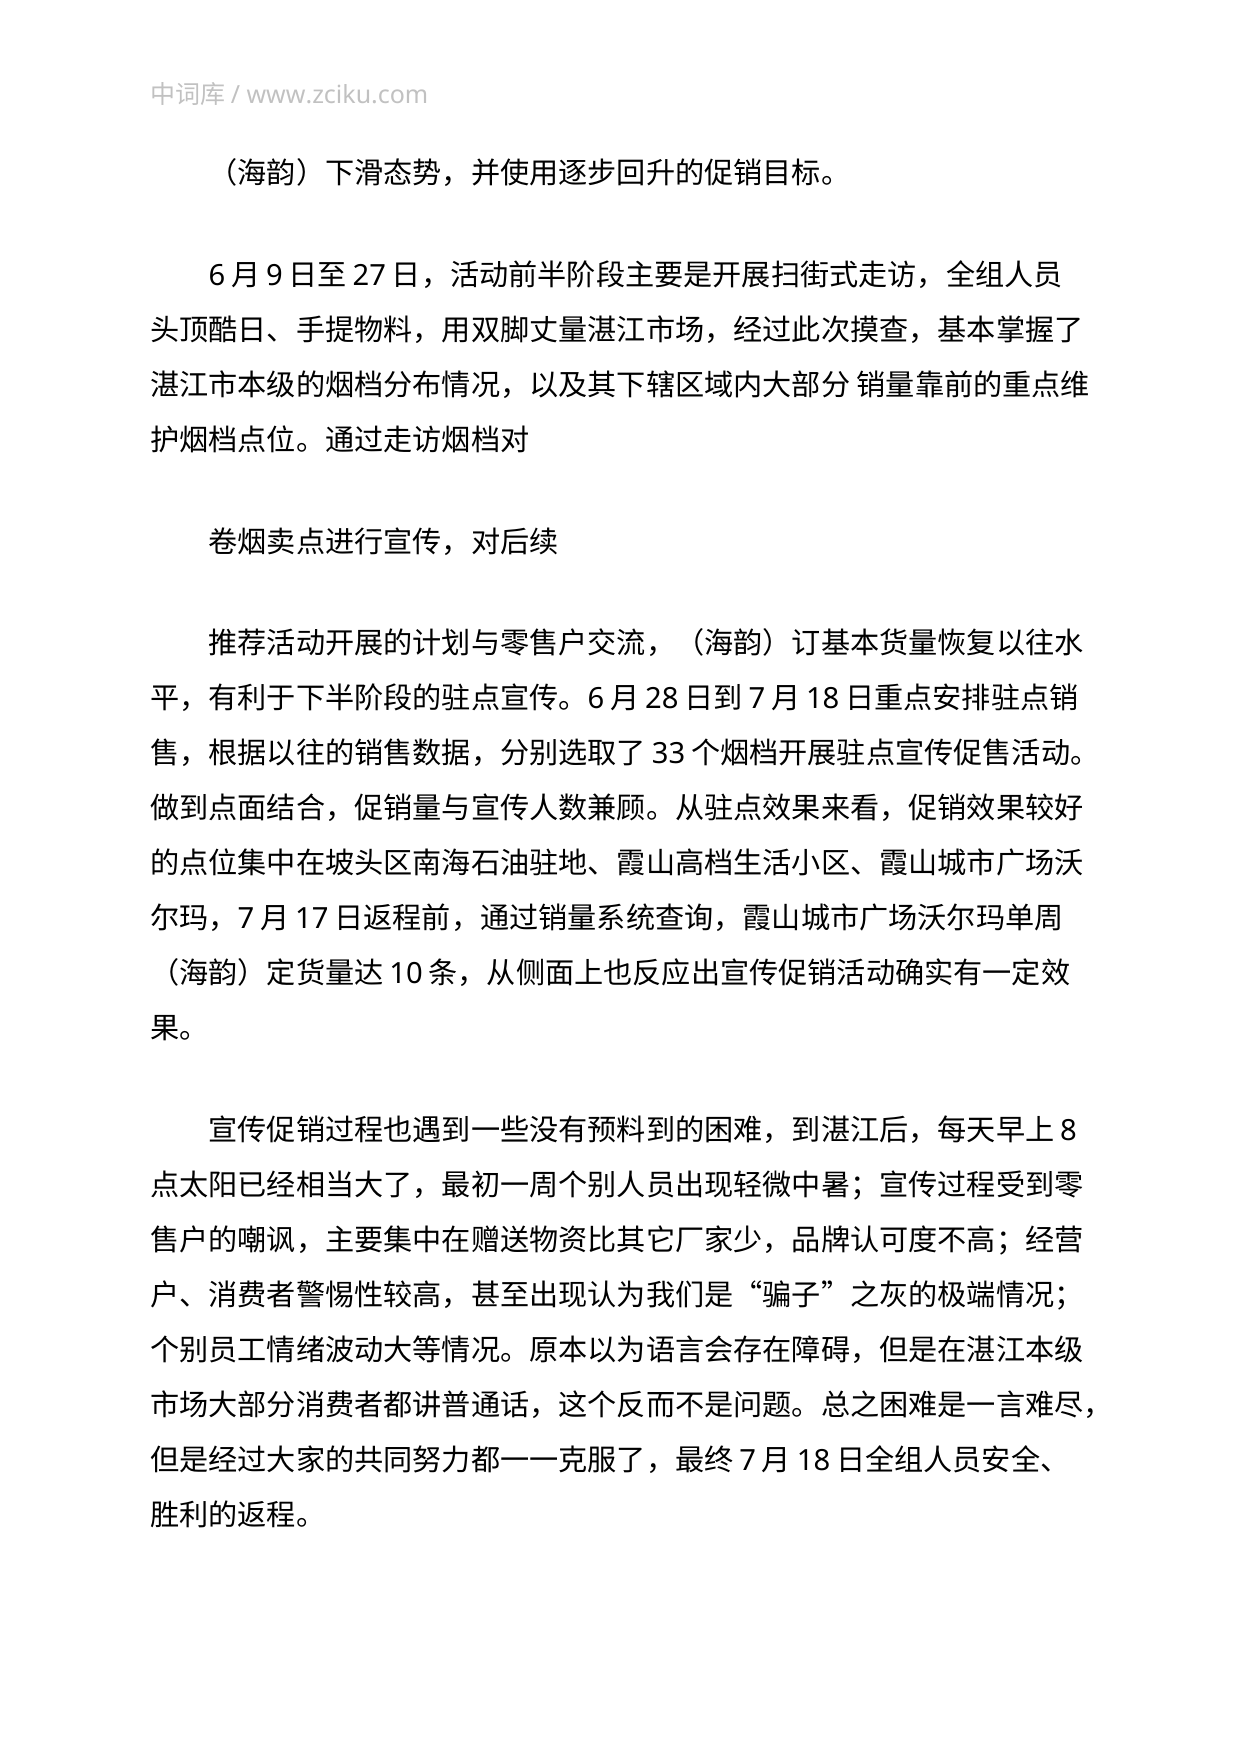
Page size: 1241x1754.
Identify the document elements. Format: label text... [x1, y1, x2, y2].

text （海韵）下滑态势，并使用逐步回升的促销目标。 [150, 150, 1090, 192]
text 宣传促销过程也遇到一些没有预料到的困难，到湛江后，每天早上8点太阳已经相当大了，最初一周个别人员出现轻微中暑；宣传过程受到零售户的嘲讽，主要集中在赠送物资比其它厂家少，品牌认可度不高；经营户、消费者警惕性较高，甚至出现认为我们是“骗子”之灰的极端情况；个别员工情绪波动大等情况。原本以为语言会存在障碍，但是在湛江本级市场大部分消费者都讲普通话，这个反而不是问题。总之困难是一言难尽，但是经过大家的共同努力都一一克服了，最终7月18日全组人员安全、胜利的返程。 [150, 1107, 1090, 1533]
text 卷烟卖点进行宣传，对后续 [150, 518, 1090, 561]
text 6月9日至27日，活动前半阶段主要是开展扫街式走访，全组人员头顶酷日、手提物料，用双脚丈量湛江市场，经过此次摸查，基本掌握了湛江市本级的烟档分布情况，以及其下辖区域内大部分 销量靠前的重点维护烟档点位。通过走访烟档对 [150, 252, 1090, 459]
text 推荐活动开展的计划与零售户交流，（海韵）订基本货量恢复以往水平，有利于下半阶段的驻点宣传。6月28日到7月18日重点安排驻点销售，根据以往的销售数据，分别选取了33个烟档开展驻点宣传促售活动。做到点面结合，促销量与宣传人数兼顾。从驻点效果来看，促销效果较好的点位集中在坡头区南海石油驻地、霞山高档生活小区、霞山城市广场沃尔玛，7月17日返程前，通过销量系统查询，霞山城市广场沃尔玛单周（海韵）定货量达10条，从侧面上也反应出宣传促销活动确实有一定效果。 [150, 620, 1090, 1047]
